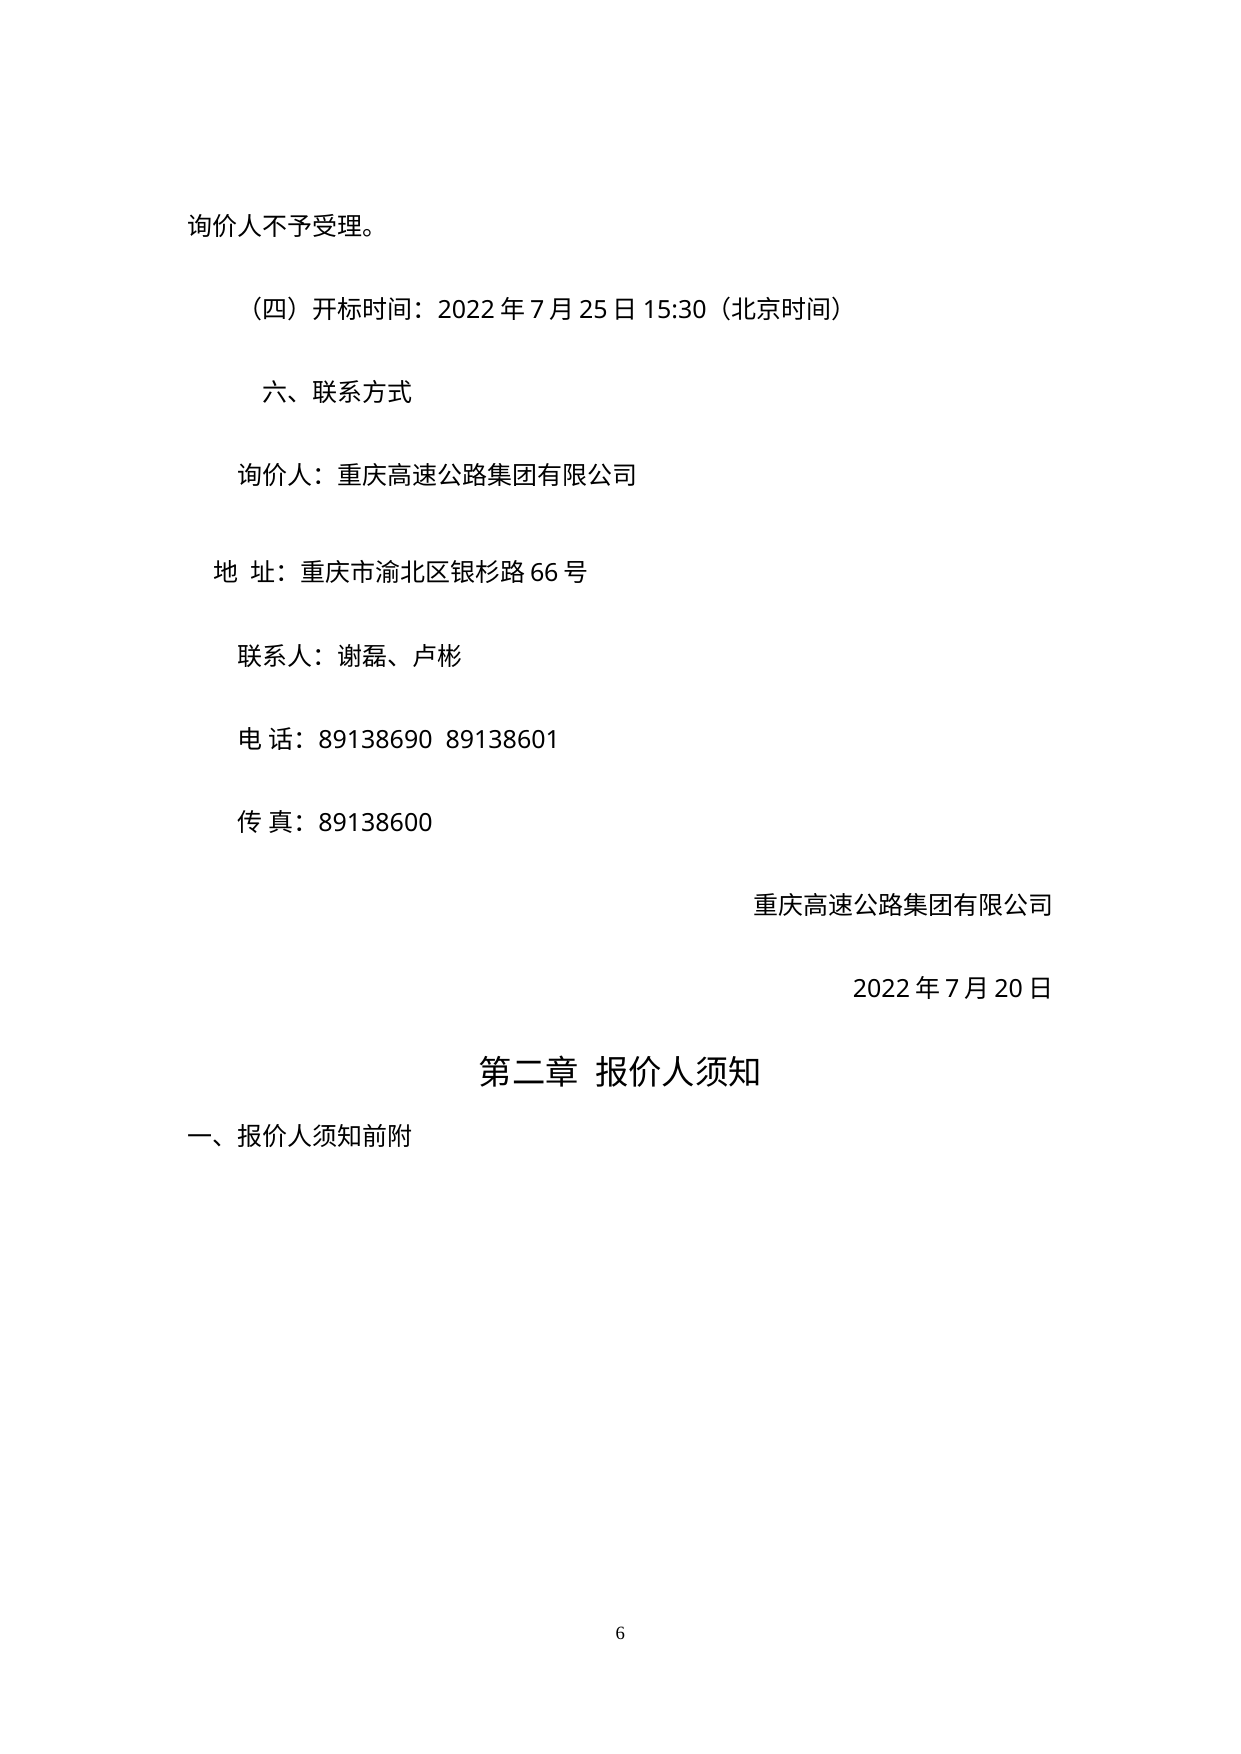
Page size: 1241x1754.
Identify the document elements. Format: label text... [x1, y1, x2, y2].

text 重庆高速公路集团有限公司 [187, 871, 1053, 936]
text （四）开标时间：2022年7月25日15:30（北京时间） [187, 275, 1053, 340]
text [187, 192, 1053, 257]
text 2022年7月20日 [187, 954, 1053, 1019]
text 电 话：89138690 89138601 [187, 705, 1053, 770]
text 六、联系方式 [187, 358, 1053, 423]
list 一、报价人须知前附 [187, 1102, 1053, 1167]
text 传 真：89138600 [187, 788, 1053, 853]
list 报价人须知 [187, 1037, 1053, 1102]
text 联系人：谢磊、卢彬 [187, 622, 1053, 687]
text 询价人：重庆高速公路集团有限公司 地 址：重庆市渝北区银杉路66号 [187, 441, 1053, 603]
